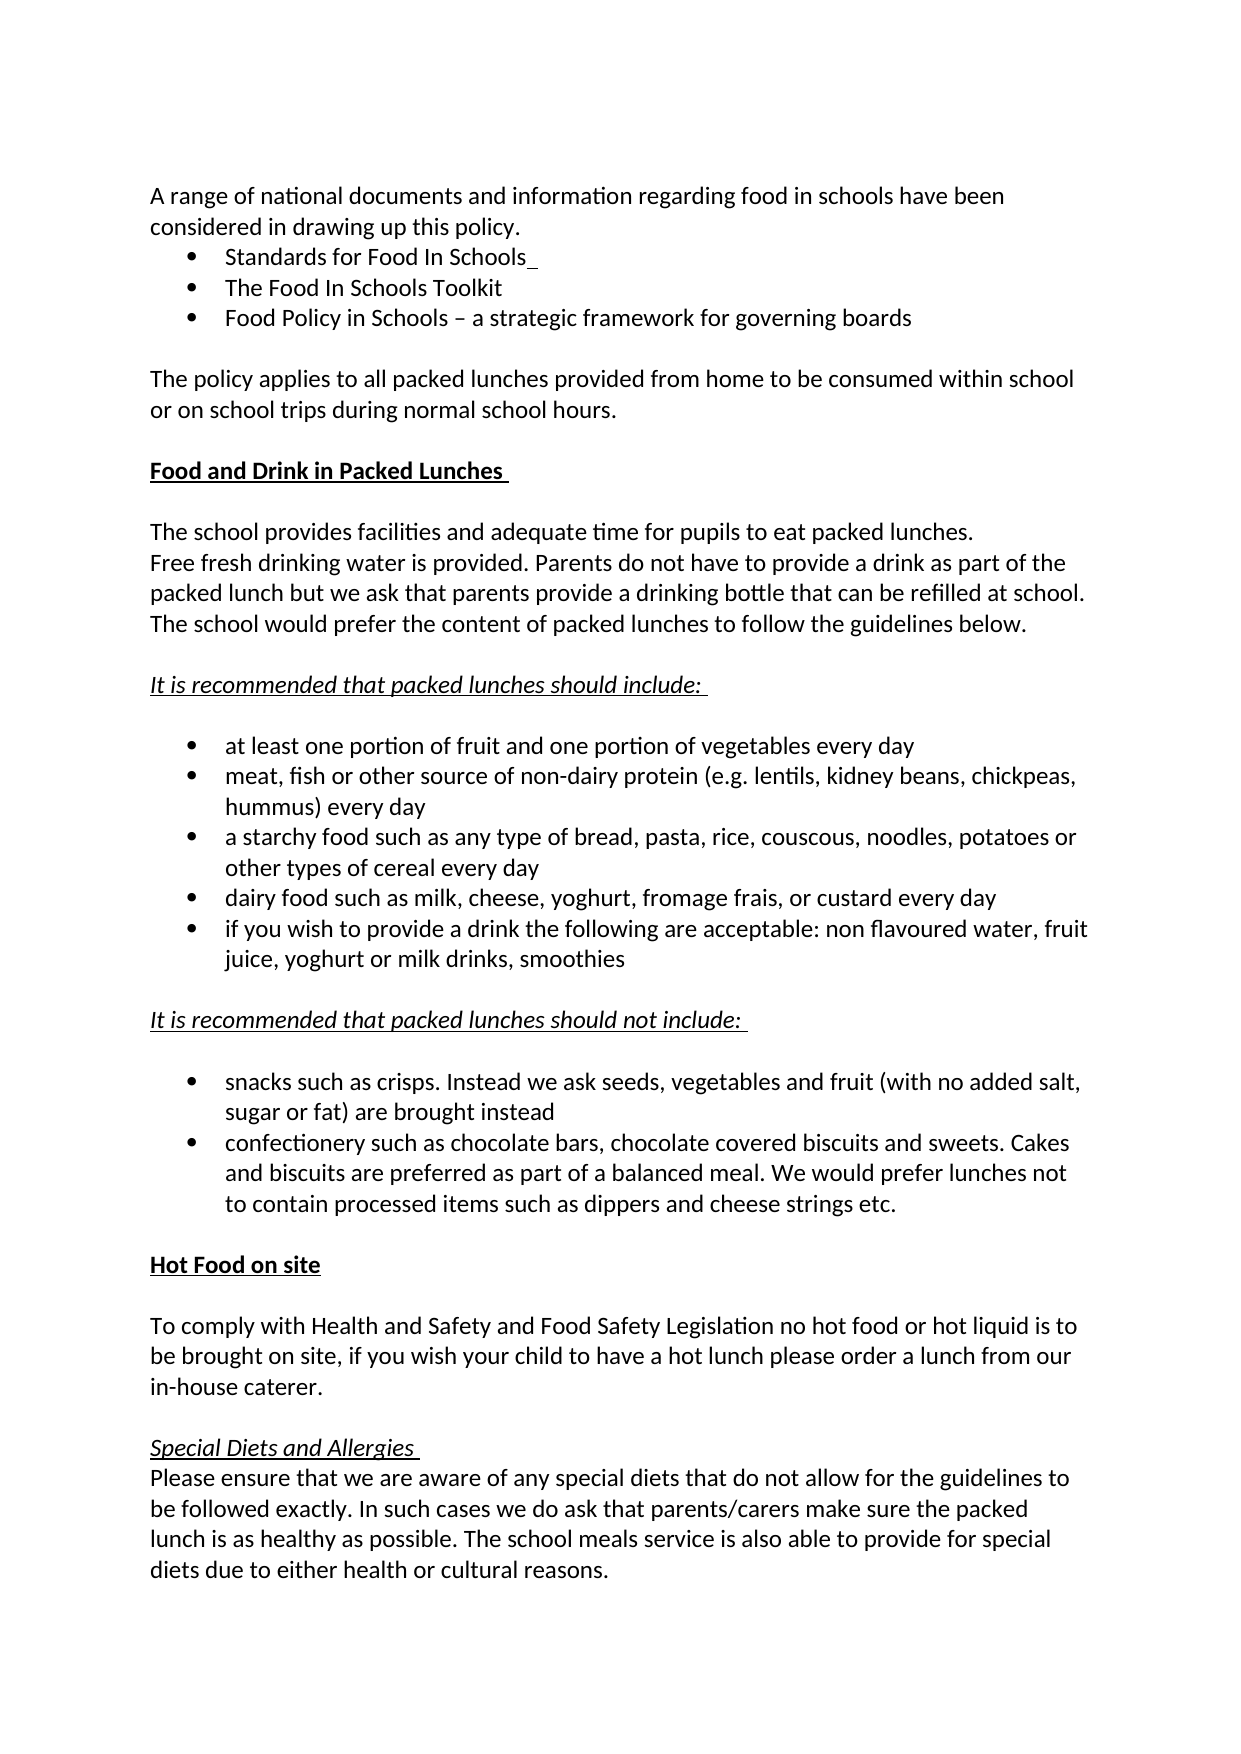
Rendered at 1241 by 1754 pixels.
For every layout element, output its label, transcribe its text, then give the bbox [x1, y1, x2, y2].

list dairy food such as milk, cheese, yoghurt, fromage frais, or custard every day [187, 882, 1090, 913]
text Food and Drink in Packed Lunches [150, 455, 1090, 486]
list if you wish to provide a drink the following are acceptable: non flavoured water, fruit juice, yoghurt or milk drinks, smoothies [187, 913, 1090, 974]
list The Food In Schools Toolkit [187, 272, 1090, 303]
list at least one portion of fruit and one portion of vegetables every day [187, 730, 1090, 760]
text The policy applies to all packed lunches provided from home to be consumed within school or on school trips during normal school hours. [150, 364, 1090, 425]
text It is recommended that packed lunches should not include: [150, 1004, 1090, 1035]
text It is recommended that packed lunches should include: [150, 669, 1090, 699]
list a starchy food such as any type of bread, pasta, rice, couscous, noodles, potatoes or other types of cereal every day [187, 821, 1090, 882]
list meat, fish or other source of non-dairy protein (e.g. lentils, kidney beans, chickpeas, hummus) every day [187, 760, 1090, 821]
list snacks such as crisps. Instead we ask seeds, vegetables and fruit (with no added salt, sugar or fat) are brought instead [187, 1066, 1090, 1127]
list Standards for Food In Schools [187, 242, 1090, 272]
text Special Diets and Allergies [150, 1432, 1090, 1462]
text Free fresh drinking water is provided. Parents do not have to provide a drink as part of the packed lunch but we ask that parents provide a drinking bottle that can be refilled at school. The school would prefer the content of packed lunches to follow the guidelines below. [150, 547, 1090, 638]
text Please ensure that we are aware of any special diets that do not allow for the guidelines to be followed exactly. In such cases we do ask that parents/carers make sure the packed lunch is as healthy as possible. The school meals service is also able to provide for special diets due to either health or cultural reasons. [150, 1462, 1090, 1584]
list Food Policy in Schools – a strategic framework for governing boards [187, 303, 1090, 333]
list confectionery such as chocolate bars, chocolate covered biscuits and sweets. Cakes and biscuits are preferred as part of a balanced meal. We would prefer lunches not to contain processed items such as dippers and cheese strings etc. [187, 1127, 1090, 1218]
text The school provides facilities and adequate time for pupils to eat packed lunches. [150, 516, 1090, 547]
text To comply with Health and Safety and Food Safety Legislation no hot food or hot liquid is to be brought on site, if you wish your child to have a hot lunch please order a lunch from our in-house caterer. [150, 1310, 1090, 1401]
text Hot Food on site [150, 1249, 1090, 1279]
text A range of national documents and information regarding food in schools have been considered in drawing up this policy. [150, 181, 1090, 242]
